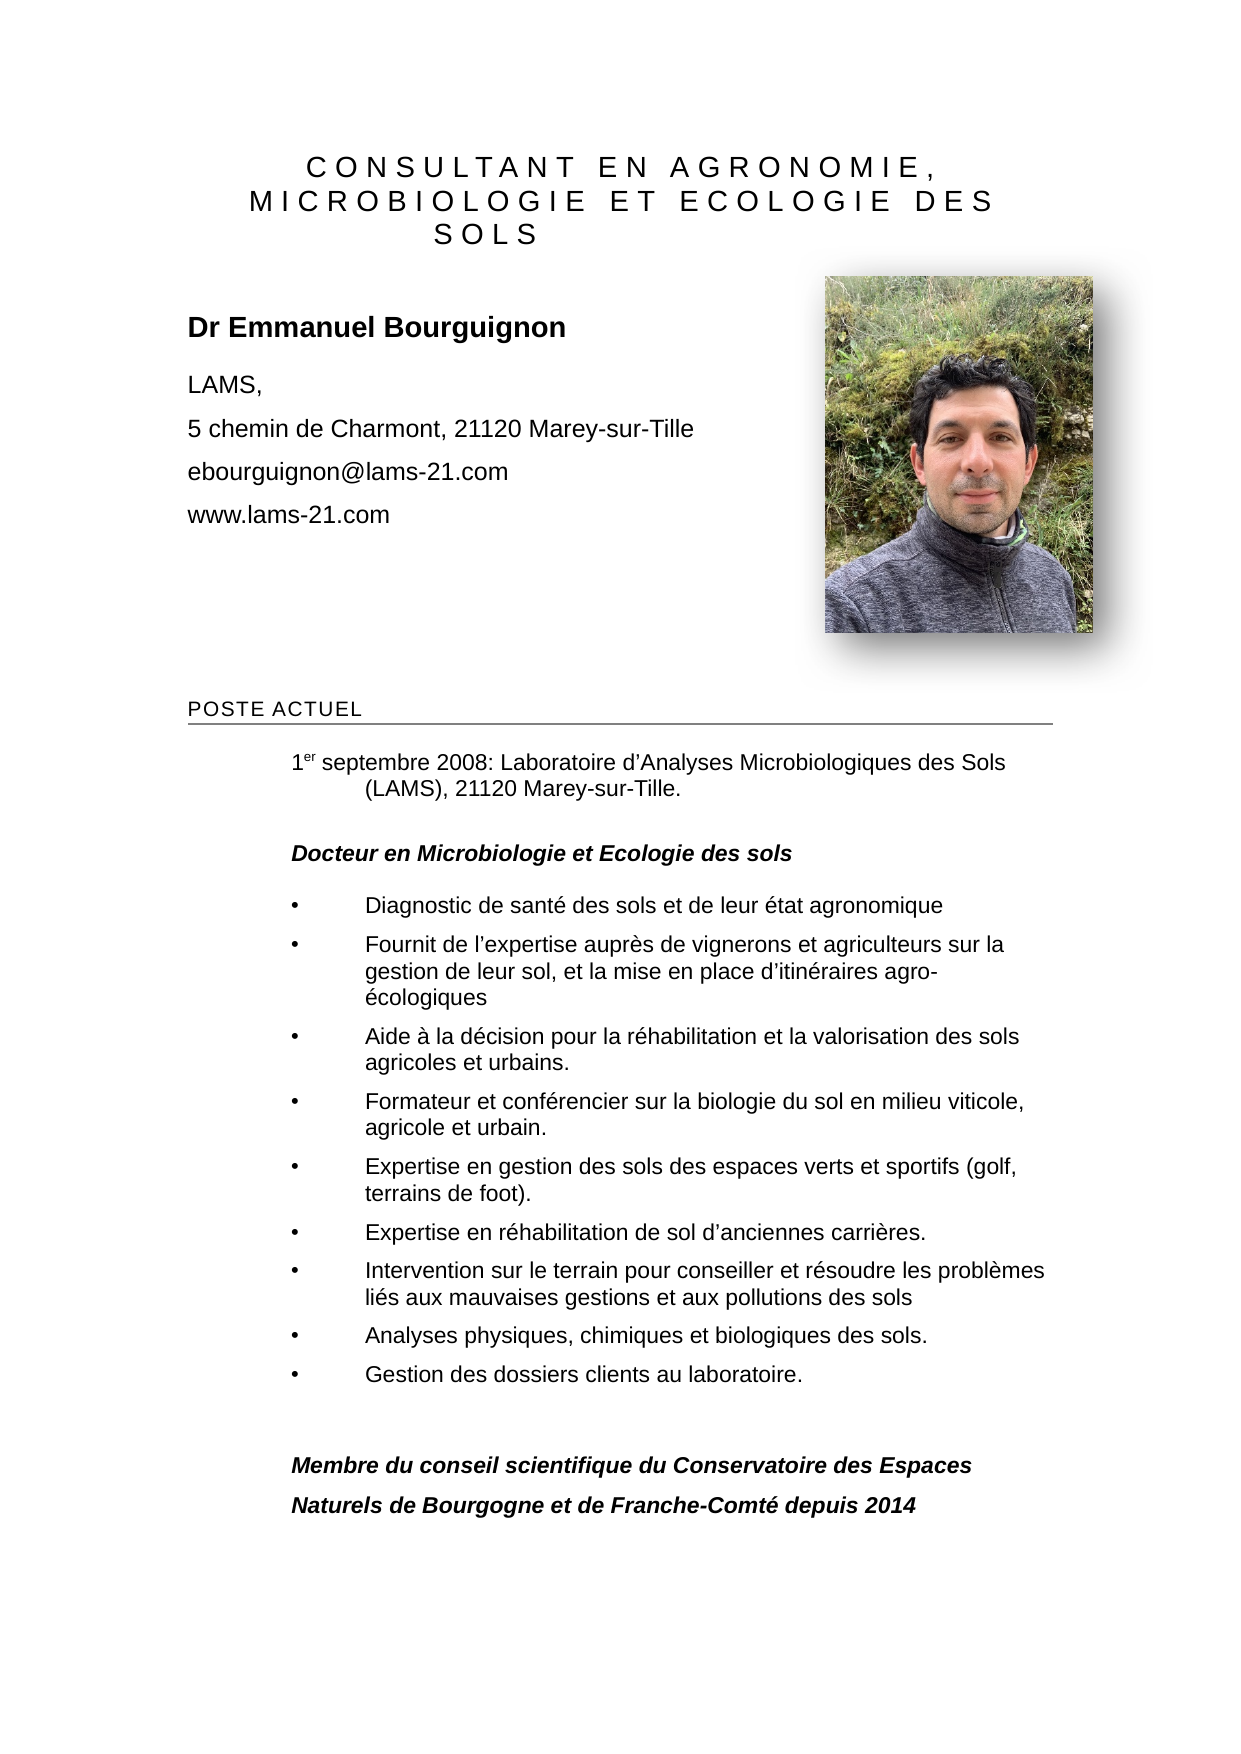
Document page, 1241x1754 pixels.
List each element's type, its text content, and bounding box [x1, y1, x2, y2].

list Formateur et conférencier sur la biologie du sol en milieu viticole, agricole et urbain. [291, 1088, 1053, 1141]
text 1er septembre 2008: Laboratoire d’Analyses Microbiologiques des Sols (LAMS), 21120 Marey-sur-Tille. [291, 749, 1053, 802]
list Intervention sur le terrain pour conseiller et résoudre les problèmes liés aux mauvaises gestions et aux pollutions des sols [291, 1257, 1053, 1310]
list Fournit de l’expertise auprès de vignerons et agriculteurs sur la gestion de leur sol, et la mise en place d’itinéraires agro-écologiques [291, 931, 1053, 1010]
text Poste actuel [187, 697, 1053, 725]
list Aide à la décision pour la réhabilitation et la valorisation des sols agricoles et urbains. [291, 1023, 1053, 1076]
text LAMS, [187, 370, 807, 399]
text Membre du conseil scientifique du Conservatoire des Espaces Naturels de Bourgogne et de Franche-Comté depuis 2014 [291, 1452, 1053, 1518]
list Expertise en gestion des sols des espaces verts et sportifs (golf, terrains de foot). [291, 1153, 1053, 1206]
list Analyses physiques, chimiques et biologiques des sols. [291, 1322, 1053, 1349]
text Docteur en Microbiologie et Ecologie des sols [291, 840, 1053, 867]
list Expertise en réhabilitation de sol d’anciennes carrières. [291, 1218, 1053, 1245]
text Dr Emmanuel Bourguignon [187, 311, 808, 344]
text www.lams-21.com [187, 500, 807, 528]
text 5 chemin de Charmont, 21120 Marey-sur-Tille ebourguignon@lams-21.com [187, 413, 807, 485]
list Diagnostic de santé des sols et de leur état agronomique [291, 892, 1053, 919]
list Gestion des dossiers clients au laboratoire. [291, 1361, 1053, 1388]
text Consultant en Agronomie, microbiologie et ecologie des sols [187, 150, 1053, 251]
picture [825, 276, 1093, 633]
